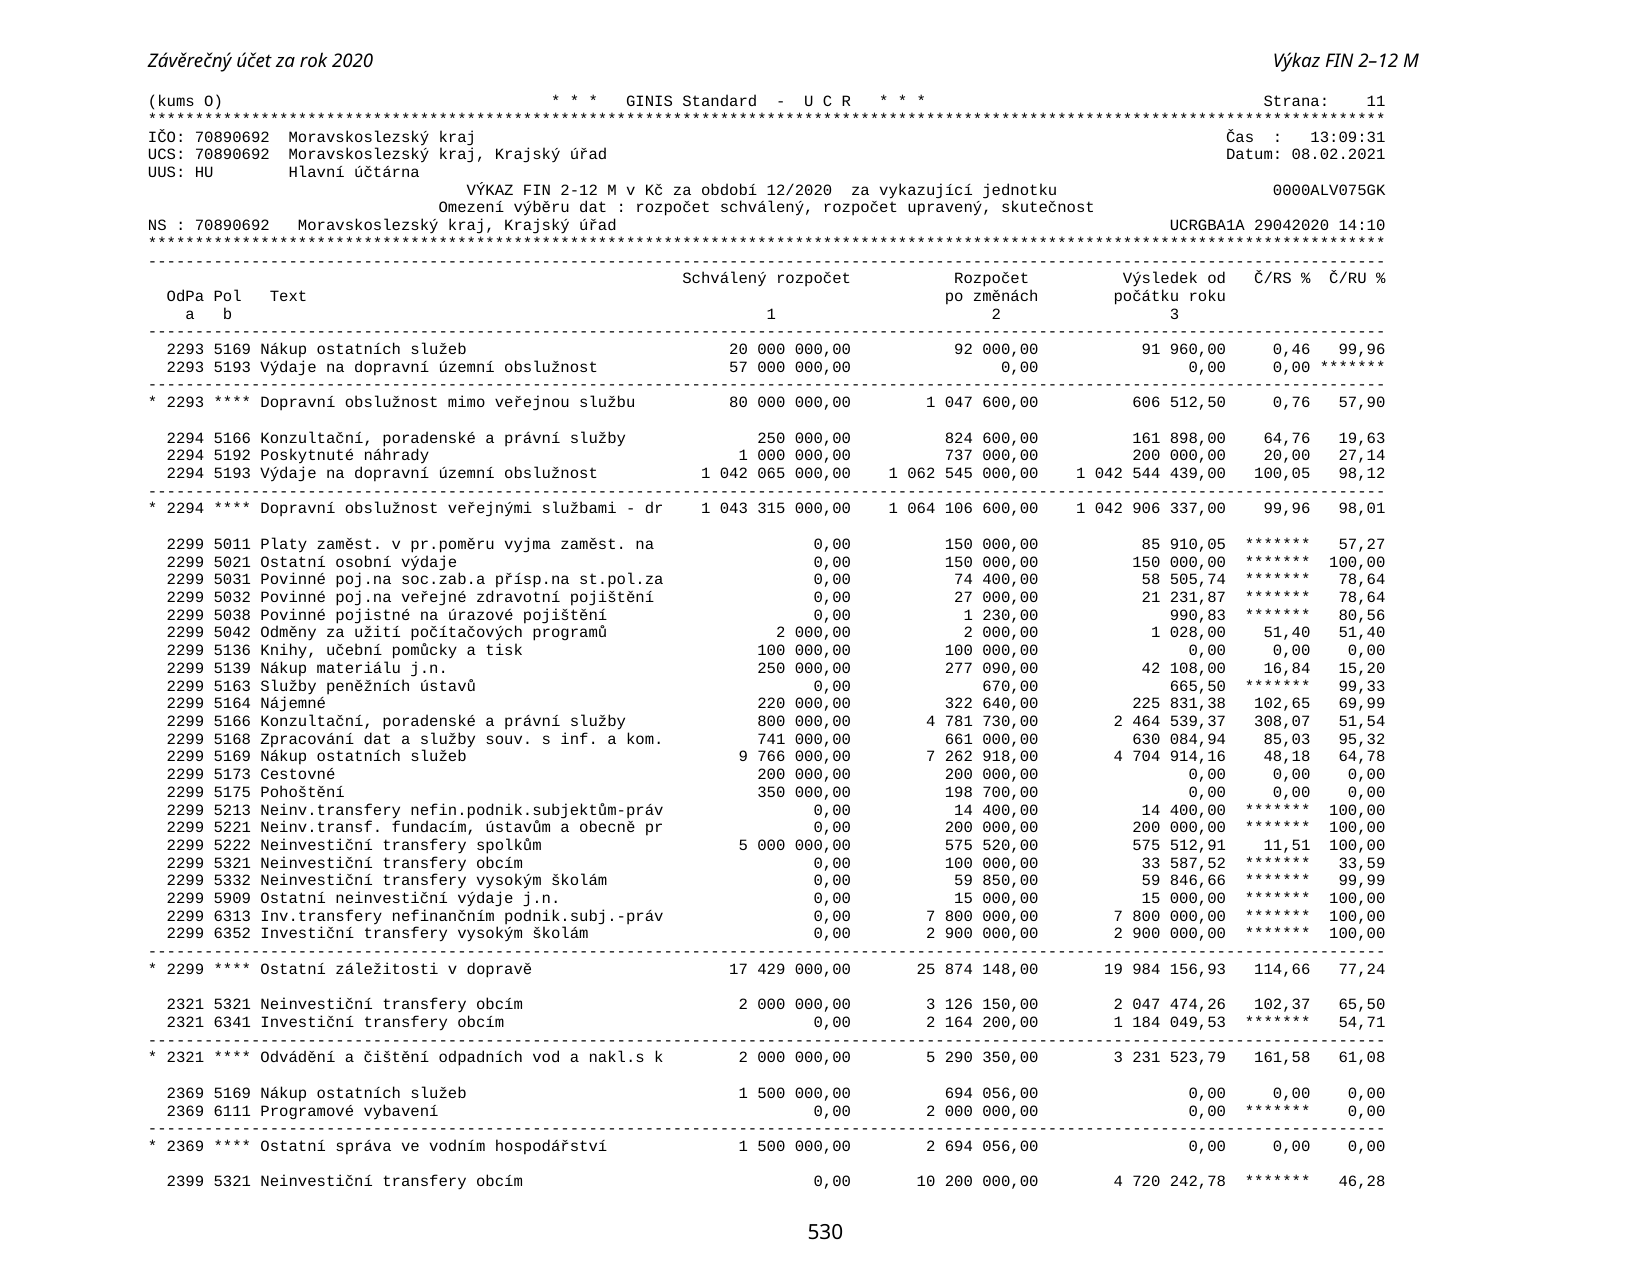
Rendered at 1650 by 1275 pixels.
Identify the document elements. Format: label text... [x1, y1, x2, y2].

text 2299 6313 Inv.transfery nefinančním podnik.subj.-práv 0,00 7 800 000,00 7 800 000,00 ******* 100,00 [148, 908, 1502, 926]
text ------------------------------------------------------------------------------------------------------------------------------------ [148, 324, 1502, 342]
text * 2369 **** Ostatní správa ve vodním hospodářství 1 500 000,00 2 694 056,00 0,00 0,00 0,00 [148, 1138, 1502, 1156]
text NS : 70890692 Moravskoslezský kraj, Krajský úřad UCRGBA1A 29042020 14:10 [148, 218, 1502, 235]
text 2299 5169 Nákup ostatních služeb 9 766 000,00 7 262 918,00 4 704 914,16 48,18 64,78 [148, 749, 1502, 767]
text * 2321 **** Odvádění a čištění odpadních vod a nakl.s k 2 000 000,00 5 290 350,00 3 231 523,79 161,58 61,08 [148, 1050, 1502, 1068]
text 2299 5173 Cestovné 200 000,00 200 000,00 0,00 0,00 0,00 [148, 767, 1502, 784]
text * 2293 **** Dopravní obslužnost mimo veřejnou službu 80 000 000,00 1 047 600,00 606 512,50 0,76 57,90 [148, 395, 1502, 412]
text ------------------------------------------------------------------------------------------------------------------------------------ [148, 483, 1502, 501]
text 2369 5169 Nákup ostatních služeb 1 500 000,00 694 056,00 0,00 0,00 0,00 [148, 1085, 1502, 1103]
text 2321 5321 Neinvestiční transfery obcím 2 000 000,00 3 126 150,00 2 047 474,26 102,37 65,50 [148, 997, 1502, 1014]
text 2293 5193 Výdaje na dopravní územní obslužnost 57 000 000,00 0,00 0,00 0,00 ******* [148, 359, 1502, 377]
text * 2299 **** Ostatní záležitosti v dopravě 17 429 000,00 25 874 148,00 19 984 156,93 114,66 77,24 [148, 961, 1502, 979]
text ------------------------------------------------------------------------------------------------------------------------------------ [148, 1032, 1502, 1050]
text 2299 5164 Nájemné 220 000,00 322 640,00 225 831,38 102,65 69,99 [148, 696, 1502, 713]
text ************************************************************************************************************************************ [148, 111, 1502, 129]
text 2299 5166 Konzultační, poradenské a právní služby 800 000,00 4 781 730,00 2 464 539,37 308,07 51,54 [148, 713, 1502, 731]
text 2299 5038 Povinné pojistné na úrazové pojištění 0,00 1 230,00 990,83 ******* 80,56 [148, 607, 1502, 625]
text 2299 5021 Ostatní osobní výdaje 0,00 150 000,00 150 000,00 ******* 100,00 [148, 554, 1502, 572]
text 2299 5031 Povinné poj.na soc.zab.a přísp.na st.pol.za 0,00 74 400,00 58 505,74 ******* 78,64 [148, 572, 1502, 589]
text 2299 5213 Neinv.transfery nefin.podnik.subjektům-práv 0,00 14 400,00 14 400,00 ******* 100,00 [148, 802, 1502, 820]
text 2299 5042 Odměny za užití počítačových programů 2 000,00 2 000,00 1 028,00 51,40 51,40 [148, 625, 1502, 643]
text ************************************************************************************************************************************ [148, 235, 1502, 253]
text 2299 5163 Služby peněžních ústavů 0,00 670,00 665,50 ******* 99,33 [148, 678, 1502, 696]
text 2294 5166 Konzultační, poradenské a právní služby 250 000,00 824 600,00 161 898,00 64,76 19,63 [148, 430, 1502, 448]
text 2293 5169 Nákup ostatních služeb 20 000 000,00 92 000,00 91 960,00 0,46 99,96 [148, 342, 1502, 359]
text 2299 5222 Neinvestiční transfery spolkům 5 000 000,00 575 520,00 575 512,91 11,51 100,00 [148, 837, 1502, 855]
text UUS: HU Hlavní účtárna [148, 164, 1502, 182]
text a b 1 2 3 [148, 306, 1502, 324]
text ------------------------------------------------------------------------------------------------------------------------------------ [148, 1121, 1502, 1138]
text Schválený rozpočet Rozpočet Výsledek od Č/RS % Č/RU % [148, 271, 1502, 288]
text * 2294 **** Dopravní obslužnost veřejnými službami - dr 1 043 315 000,00 1 064 106 600,00 1 042 906 337,00 99,96 98,01 [148, 501, 1502, 519]
text (kums O) * * * GINIS Standard - U C R * * * Strana: 11 [148, 94, 1502, 111]
text 2299 6352 Investiční transfery vysokým školám 0,00 2 900 000,00 2 900 000,00 ******* 100,00 [148, 926, 1502, 944]
text VÝKAZ FIN 2-12 M v Kč za období 12/2020 za vykazující jednotku 0000ALV075GK [148, 182, 1502, 200]
text 2299 5139 Nákup materiálu j.n. 250 000,00 277 090,00 42 108,00 16,84 15,20 [148, 660, 1502, 678]
text 2299 5221 Neinv.transf. fundacím, ústavům a obecně pr 0,00 200 000,00 200 000,00 ******* 100,00 [148, 820, 1502, 837]
text IČO: 70890692 Moravskoslezský kraj Čas : 13:09:31 [148, 129, 1502, 147]
text 2299 5175 Pohoštění 350 000,00 198 700,00 0,00 0,00 0,00 [148, 784, 1502, 802]
text UCS: 70890692 Moravskoslezský kraj, Krajský úřad Datum: 08.02.2021 [148, 147, 1502, 164]
text 2299 5011 Platy zaměst. v pr.poměru vyjma zaměst. na 0,00 150 000,00 85 910,05 ******* 57,27 [148, 536, 1502, 554]
text 2294 5193 Výdaje na dopravní územní obslužnost 1 042 065 000,00 1 062 545 000,00 1 042 544 439,00 100,05 98,12 [148, 466, 1502, 483]
text Omezení výběru dat : rozpočet schválený, rozpočet upravený, skutečnost [148, 200, 1502, 218]
text 2299 5332 Neinvestiční transfery vysokým školám 0,00 59 850,00 59 846,66 ******* 99,99 [148, 873, 1502, 891]
text ------------------------------------------------------------------------------------------------------------------------------------ [148, 253, 1502, 271]
text 2294 5192 Poskytnuté náhrady 1 000 000,00 737 000,00 200 000,00 20,00 27,14 [148, 448, 1502, 466]
text 2299 5909 Ostatní neinvestiční výdaje j.n. 0,00 15 000,00 15 000,00 ******* 100,00 [148, 891, 1502, 908]
text 2299 5321 Neinvestiční transfery obcím 0,00 100 000,00 33 587,52 ******* 33,59 [148, 855, 1502, 873]
text 2321 6341 Investiční transfery obcím 0,00 2 164 200,00 1 184 049,53 ******* 54,71 [148, 1014, 1502, 1032]
text 2299 5136 Knihy, učební pomůcky a tisk 100 000,00 100 000,00 0,00 0,00 0,00 [148, 643, 1502, 660]
text 2299 5168 Zpracování dat a služby souv. s inf. a kom. 741 000,00 661 000,00 630 084,94 85,03 95,32 [148, 731, 1502, 749]
text ------------------------------------------------------------------------------------------------------------------------------------ [148, 377, 1502, 395]
text ------------------------------------------------------------------------------------------------------------------------------------ [148, 944, 1502, 961]
text 2399 5321 Neinvestiční transfery obcím 0,00 10 200 000,00 4 720 242,78 ******* 46,28 [148, 1174, 1502, 1192]
text 2369 6111 Programové vybavení 0,00 2 000 000,00 0,00 ******* 0,00 [148, 1103, 1502, 1121]
text 2299 5032 Povinné poj.na veřejné zdravotní pojištění 0,00 27 000,00 21 231,87 ******* 78,64 [148, 589, 1502, 607]
text OdPa Pol Text po změnách počátku roku [148, 288, 1502, 306]
